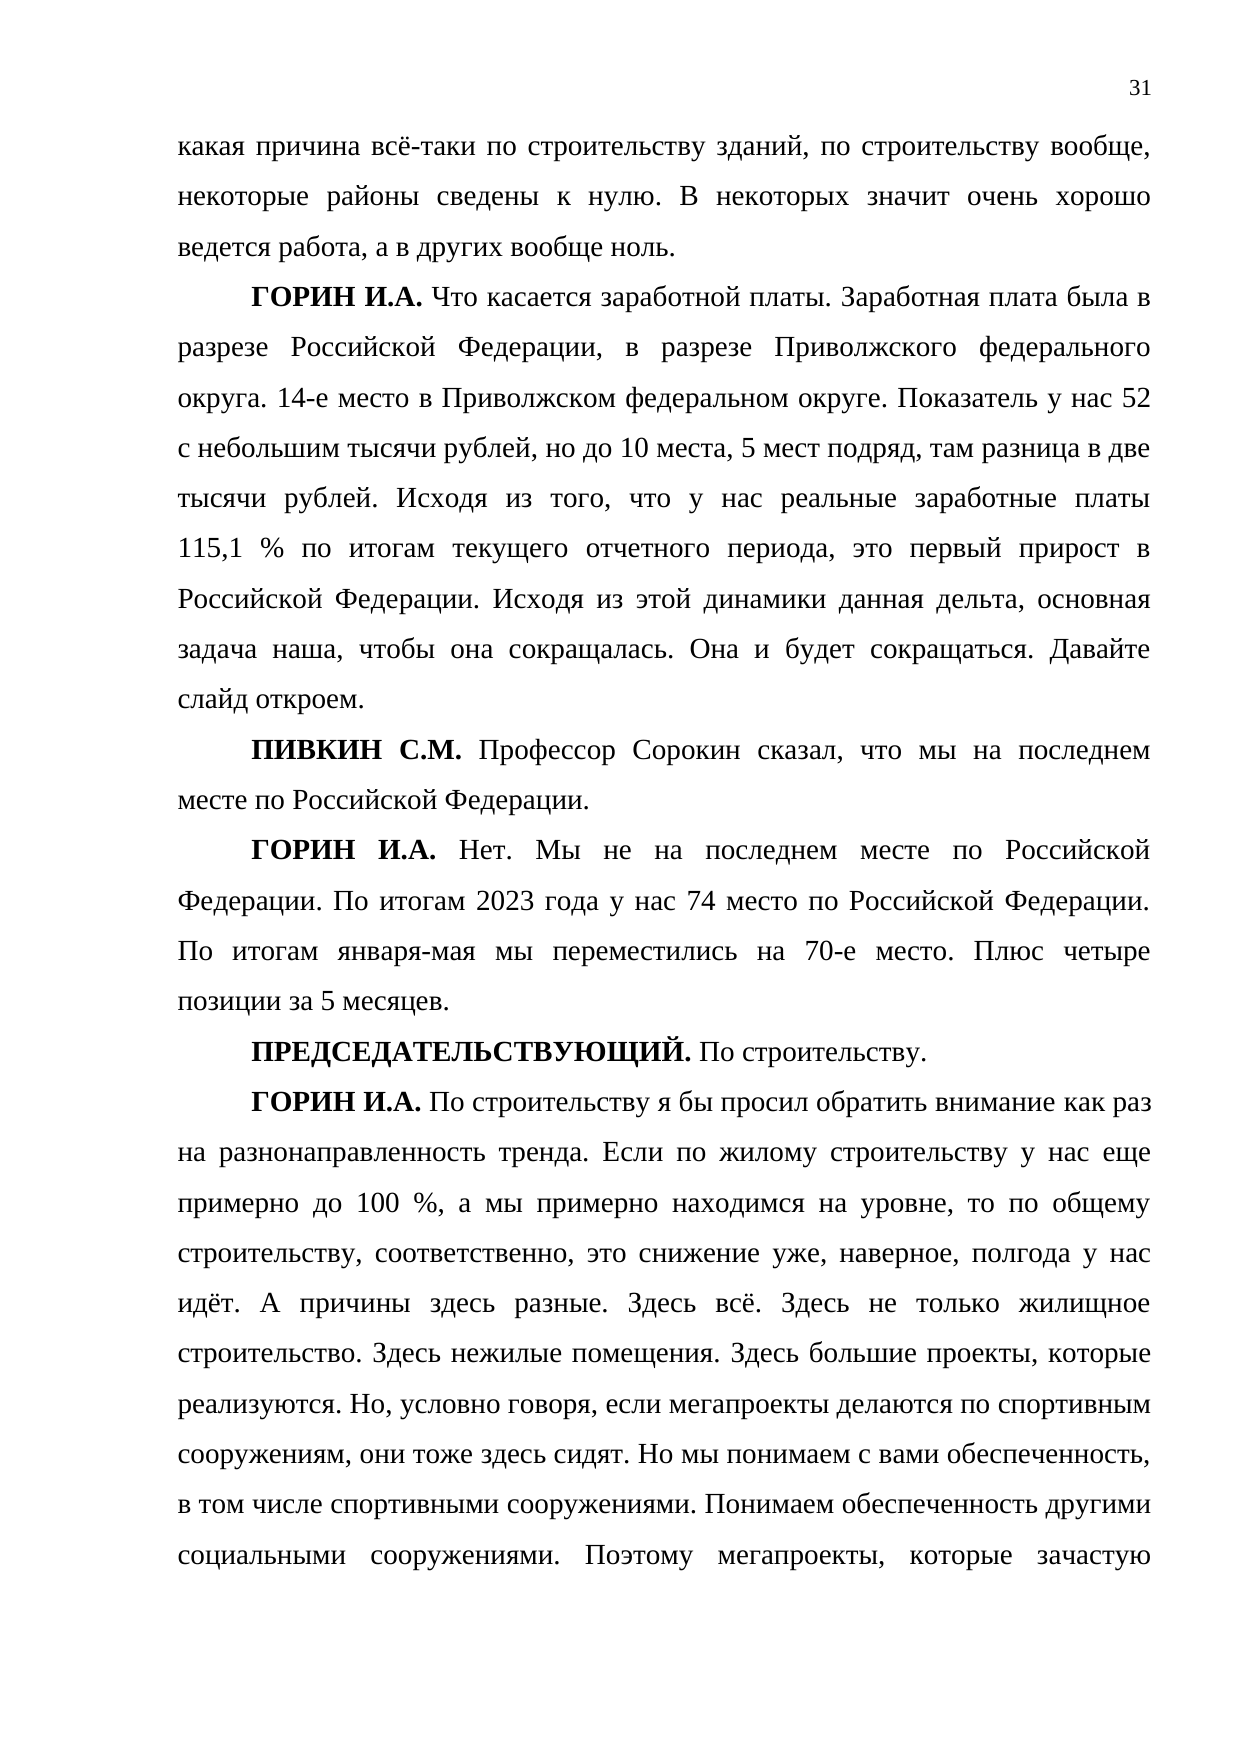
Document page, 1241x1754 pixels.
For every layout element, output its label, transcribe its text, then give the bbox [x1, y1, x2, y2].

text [177, 128, 1152, 262]
text ПИВКИН С.М. Профессор Сорокин сказал, что мы на последнем месте по Российской Федерации. [177, 732, 1152, 816]
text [177, 1084, 1152, 1635]
text ПРЕДСЕДАТЕЛЬСТВУЮЩИЙ. По строительству. [177, 1034, 1152, 1067]
text ГОРИН И.А. Нет. Мы не на последнем месте по Российской Федерации. По итогам 2023 года у нас 74 место по Российской Федерации. По итогам января-мая мы переместились на 70-е место. Плюс четыре позиции за 5 месяцев. [177, 832, 1152, 1017]
text ГОРИН И.А. Что касается заработной платы. Заработная плата была в разрезе Российской Федерации, в разрезе Приволжского федерального округа. 14-е место в Приволжском федеральном округе. Показатель у нас 52 с небольшим тысячи рублей, но до 10 места, 5 мест подряд, там разница в две тысячи рублей. Исходя из того, что у нас реальные заработные платы 115,1 % по итогам текущего отчетного периода, это первый прирост в Российской Федерации. Исходя из этой динамики данная дельта, основная задача наша, чтобы она сокращалась. Она и будет сокращаться. Давайте слайд откроем. [177, 279, 1152, 715]
